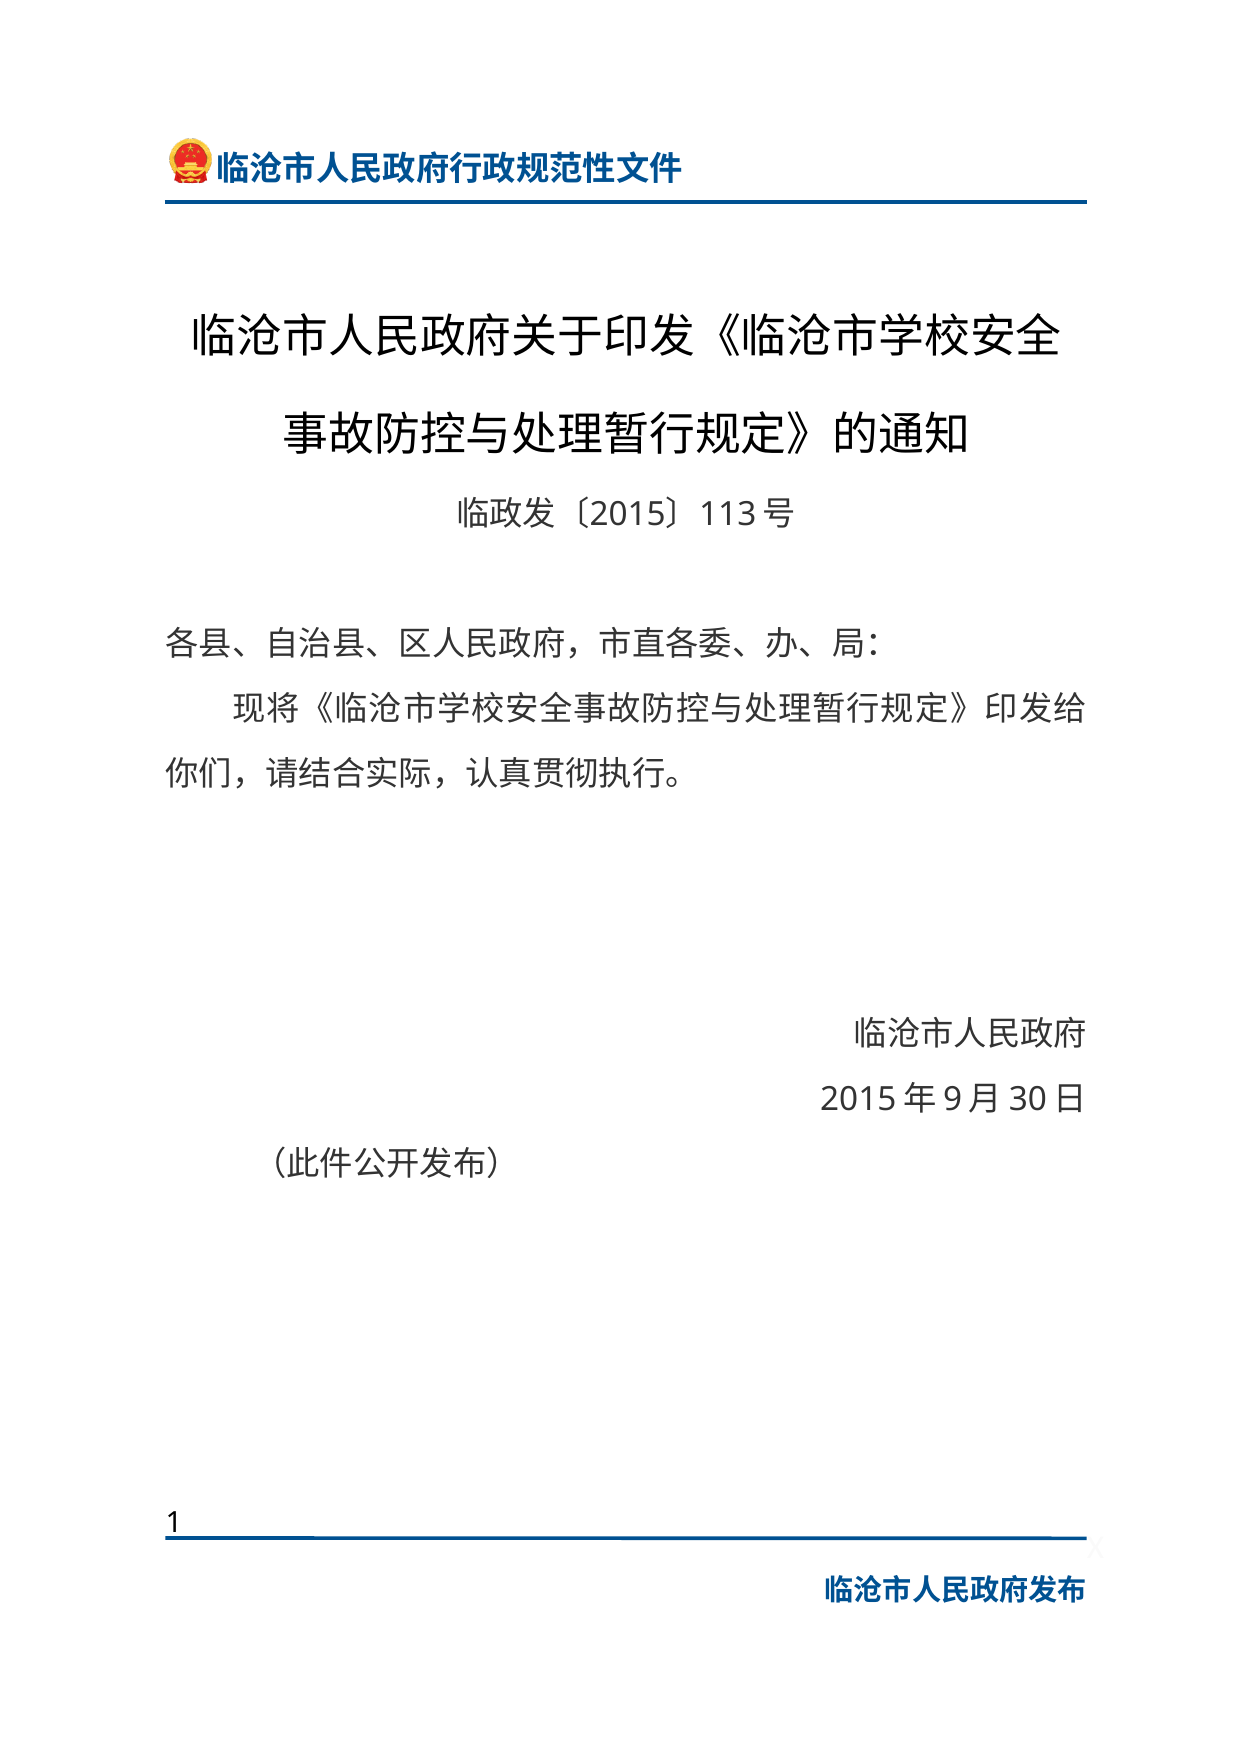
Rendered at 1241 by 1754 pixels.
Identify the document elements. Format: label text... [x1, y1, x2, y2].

text 临沧市人民政府 [165, 999, 1087, 1064]
text 各县、自治县、区人民政府，市直各委、办、局： [165, 609, 1087, 674]
text 现将《临沧市学校安全事故防控与处理暂行规定》印发给你们，请结合实际，认真贯彻执行。 [165, 674, 1087, 804]
text 临沧市人民政府关于印发《临沧市学校安全 [165, 284, 1087, 381]
text 2015年9月30日 [165, 1064, 1087, 1129]
picture [165, 136, 216, 187]
text 临政发〔2015〕113号 [165, 479, 1087, 544]
text （此件公开发布） [209, 1129, 1087, 1194]
text 事故防控与处理暂行规定》的通知 [165, 381, 1087, 479]
